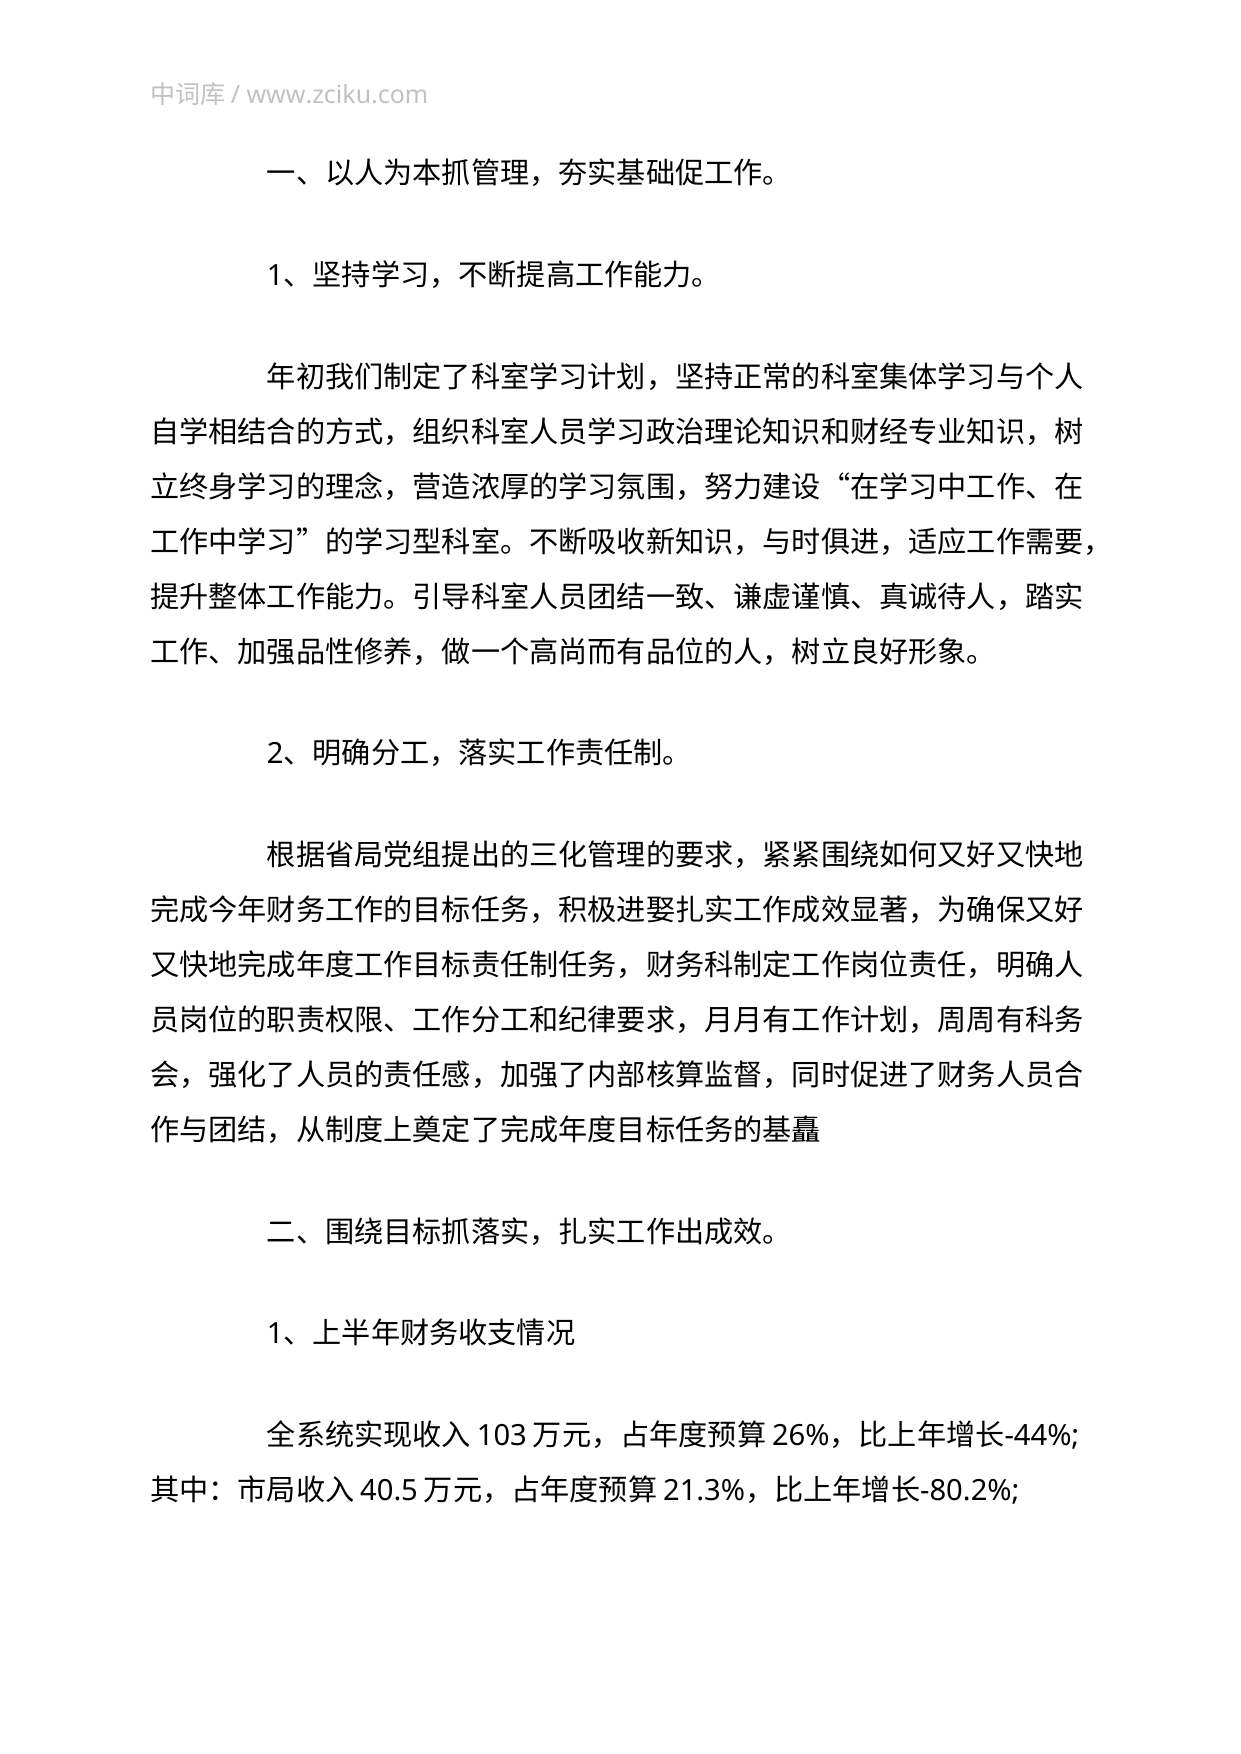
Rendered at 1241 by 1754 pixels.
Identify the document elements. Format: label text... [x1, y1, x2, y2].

text 2、明确分工，落实工作责任制。 [150, 730, 1090, 772]
text 年初我们制定了科室学习计划，坚持正常的科室集体学习与个人自学相结合的方式，组织科室人员学习政治理论知识和财经专业知识，树立终身学习的理念，营造浓厚的学习氛围，努力建设“在学习中工作、在工作中学习”的学习型科室。不断吸收新知识，与时俱进，适应工作需要，提升整体工作能力。引导科室人员团结一致、谦虚谨慎、真诚待人，踏实工作、加强品性修养，做一个高尚而有品位的人，树立良好形象。 [150, 354, 1090, 671]
text 根据省局党组提出的三化管理的要求，紧紧围绕如何又好又快地完成今年财务工作的目标任务，积极进娶扎实工作成效显著，为确保又好又快地完成年度工作目标责任制任务，财务科制定工作岗位责任，明确人员岗位的职责权限、工作分工和纪律要求，月月有工作计划，周周有科务会，强化了人员的责任感，加强了内部核算监督，同时促进了财务人员合作与团结，从制度上奠定了完成年度目标任务的基矗 [150, 832, 1090, 1149]
text 1、上半年财务收支情况 [150, 1310, 1090, 1352]
text 全系统实现收入103万元，占年度预算26%，比上年增长-44%;其中：市局收入40.5万元，占年度预算21.3%，比上年增长-80.2%; [150, 1412, 1090, 1509]
text 二、围绕目标抓落实，扎实工作出成效。 [150, 1208, 1090, 1251]
text 1、坚持学习，不断提高工作能力。 [150, 252, 1090, 294]
text 一、以人为本抓管理，夯实基础促工作。 [150, 150, 1090, 192]
